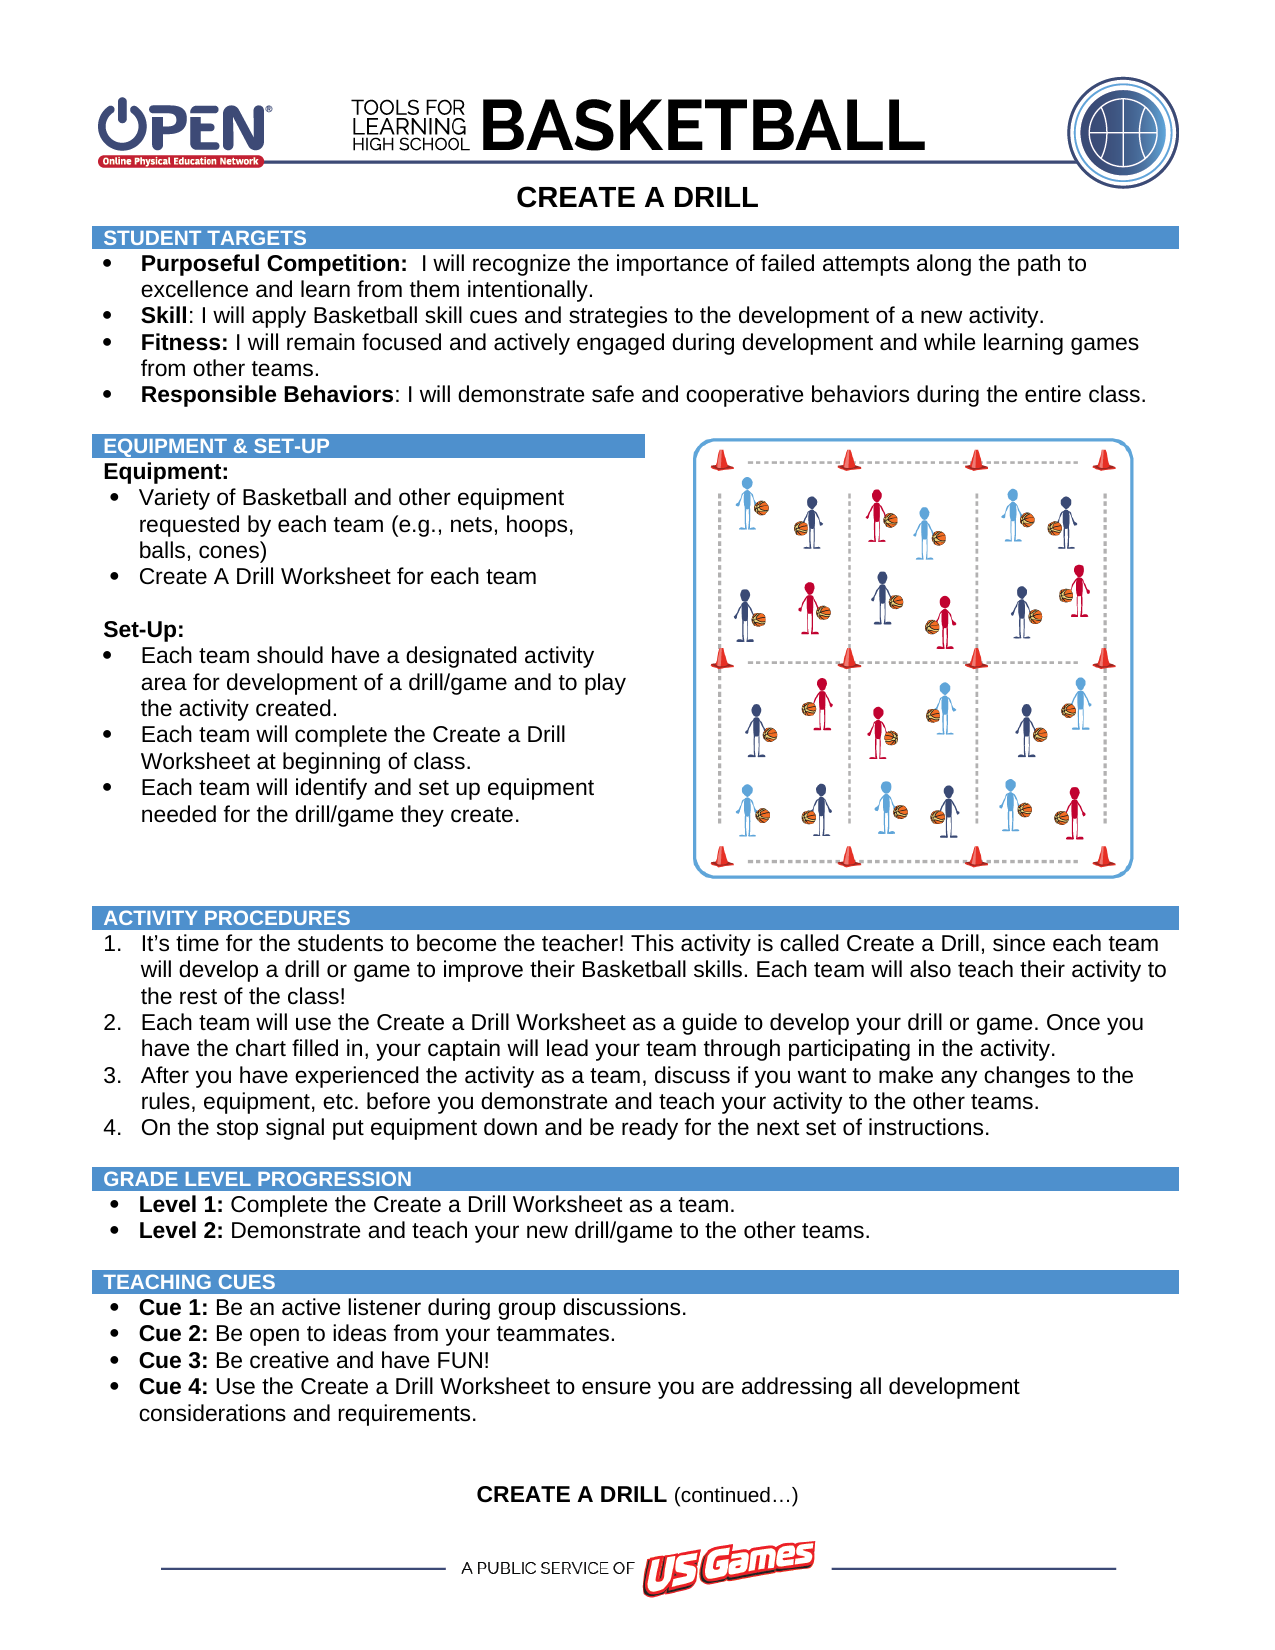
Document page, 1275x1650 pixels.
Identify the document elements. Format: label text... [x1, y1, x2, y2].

table_cell [645, 434, 1179, 906]
text CREATE A DRILL (continued…) [120, 1481, 1155, 1507]
table_cell It’s time for the students to become the teacher! This activity is called Create a Drill, since each team will develop a drill or game to improve their Basketball skills. Each team will also teach their activity to the rest of the class! Each team will use the Create a Drill Worksheet as a guide to develop your drill or game. Once you have the chart filled in, your captain will lead your team through participating in the activity. After you have experienced the activity as a team, discuss if you want to make any changes to the rules, equipment, etc. before you demonstrate and teach your activity to the other teams. On the stop signal put equipment down and be ready for the next set of instructions. [92, 930, 1179, 1167]
table_cell ACTIVITY PROCEDURES [92, 906, 1179, 930]
text CREATE A DRILL [120, 180, 1155, 213]
table_header STUDENT TARGETS [92, 226, 1179, 249]
table_cell GRADE LEVEL PROGRESSION [92, 1167, 1179, 1191]
table_cell Level 1: Complete the Create a Drill Worksheet as a team. Level 2: Demonstrate and teach your new drill/game to the other teams. [92, 1191, 1179, 1270]
table_cell EQUIPMENT & SET-UP [92, 434, 645, 458]
table_cell Equipment: Variety of Basketball and other equipment requested by each team (e.g., nets, hoops, balls, cones) Create A Drill Worksheet for each team Set-Up: Each team should have a designated activity area for development of a drill/game and to play the activity created. Each team will complete the Create a Drill Worksheet at beginning of class. Each team will identify and set up equipment needed for the drill/game they create. [92, 458, 645, 906]
picture [130, 1529, 1146, 1608]
table_cell TEACHING CUES [92, 1270, 1179, 1294]
picture [87, 75, 1188, 194]
table_cell Cue 1: Be an active listener during group discussions. Cue 2: Be open to ideas from your teammates. Cue 3: Be creative and have FUN! Cue 4: Use the Create a Drill Worksheet to ensure you are addressing all development considerations and requirements. [92, 1294, 1179, 1452]
picture [687, 433, 1138, 884]
table_cell Purposeful Competition: I will recognize the importance of failed attempts along the path to excellence and learn from them intentionally. Skill: I will apply Basketball skill cues and strategies to the development of a new activity. Fitness: I will remain focused and actively engaged during development and while learning games from other teams. Responsible Behaviors: I will demonstrate safe and cooperative behaviors during the entire class. [92, 250, 1179, 434]
